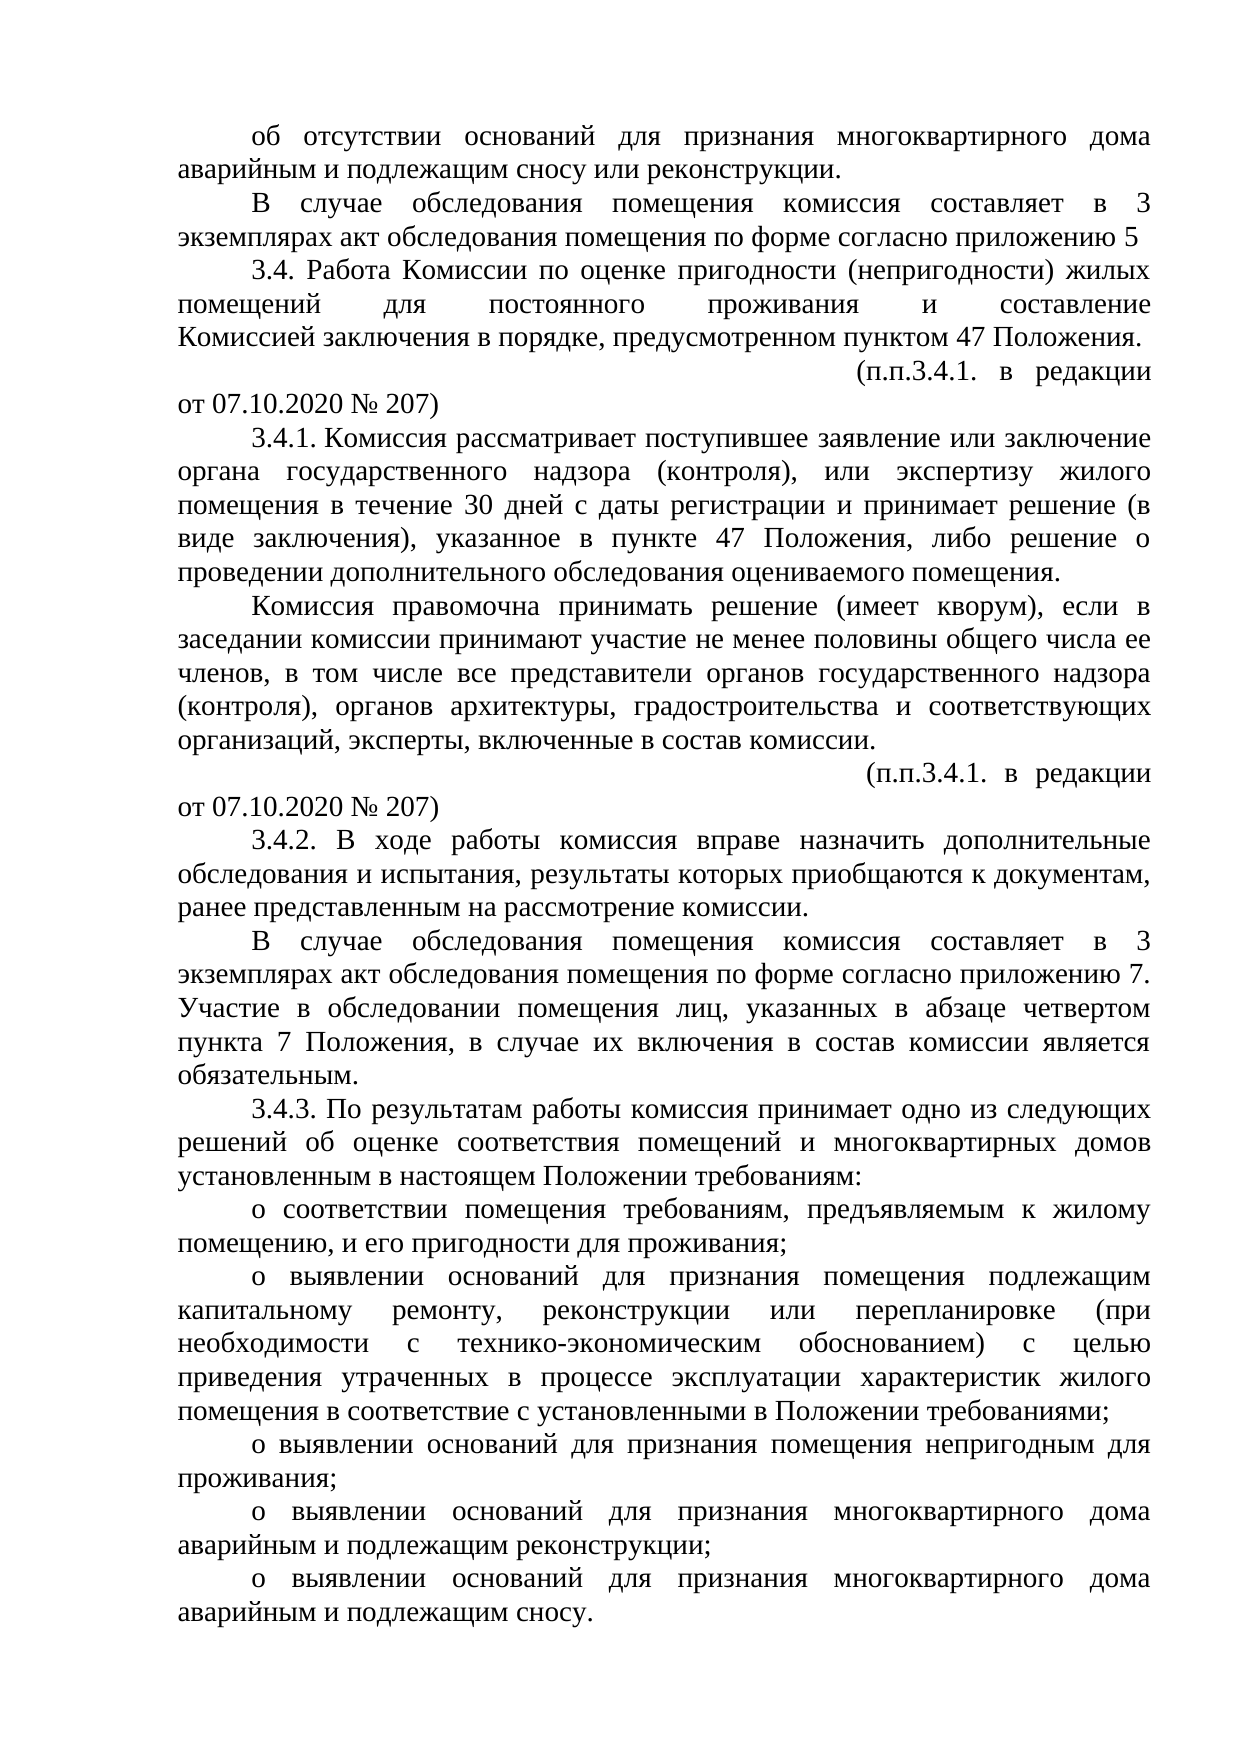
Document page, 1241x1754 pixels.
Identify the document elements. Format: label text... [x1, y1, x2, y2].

text В случае обследования помещения комиссия составляет в 3 экземплярах акт обследования помещения по форме согласно приложению 7. Участие в обследовании помещения лиц, указанных в абзаце четвертом пункта 7 Положения, в случае их включения в состав комиссии является обязательным. [177, 923, 1152, 1091]
text о выявлении оснований для признания многоквартирного дома аварийным и подлежащим реконструкции; [177, 1493, 1152, 1560]
text о выявлении оснований для признания помещения непригодным для проживания; [177, 1426, 1152, 1493]
text о соответствии помещения требованиям, предъявляемым к жилому помещению, и его пригодности для проживания; [177, 1191, 1152, 1258]
text (п.п.3.4.1. в редакции от 07.10.2020 № 207) [177, 755, 1152, 822]
text об отсутствии оснований для признания многоквартирного дома аварийным и подлежащим сносу или реконструкции. [177, 118, 1152, 185]
text В случае обследования помещения комиссия составляет в 3 экземплярах акт обследования помещения по форме согласно приложению 5 [177, 185, 1152, 252]
text 3.4. Работа Комиссии по оценке пригодности (непригодности) жилых помещений для постоянного проживания и составление Комиссией заключения в порядке, предусмотренном пунктом 47 Положения. [177, 252, 1152, 353]
text 3.4.1. Комиссия рассматривает поступившее заявление или заключение органа государственного надзора (контроля), или экспертизу жилого помещения в течение 30 дней с даты регистрации и принимает решение (в виде заключения), указанное в пункте 47 Положения, либо решение о проведении дополнительного обследования оцениваемого помещения. [177, 420, 1152, 588]
text 3.4.3. По результатам работы комиссия принимает одно из следующих решений об оценке соответствия помещений и многоквартирных домов установленным в настоящем Положении требованиям: [177, 1091, 1152, 1191]
text (п.п.3.4.1. в редакции от 07.10.2020 № 207) [177, 353, 1152, 420]
text о выявлении оснований для признания многоквартирного дома аварийным и подлежащим сносу. [177, 1560, 1152, 1627]
text о выявлении оснований для признания помещения подлежащим капитальному ремонту, реконструкции или перепланировке (при необходимости с технико-экономическим обоснованием) с целью приведения утраченных в процессе эксплуатации характеристик жилого помещения в соответствие с установленными в Положении требованиями; [177, 1258, 1152, 1426]
text 3.4.2. В ходе работы комиссия вправе назначить дополнительные обследования и испытания, результаты которых приобщаются к документам, ранее представленным на рассмотрение комиссии. [177, 822, 1152, 923]
text Комиссия правомочна принимать решение (имеет кворум), если в заседании комиссии принимают участие не менее половины общего числа ее членов, в том числе все представители органов государственного надзора (контроля), органов архитектуры, градостроительства и соответствующих организаций, эксперты, включенные в состав комиссии. [177, 588, 1152, 755]
